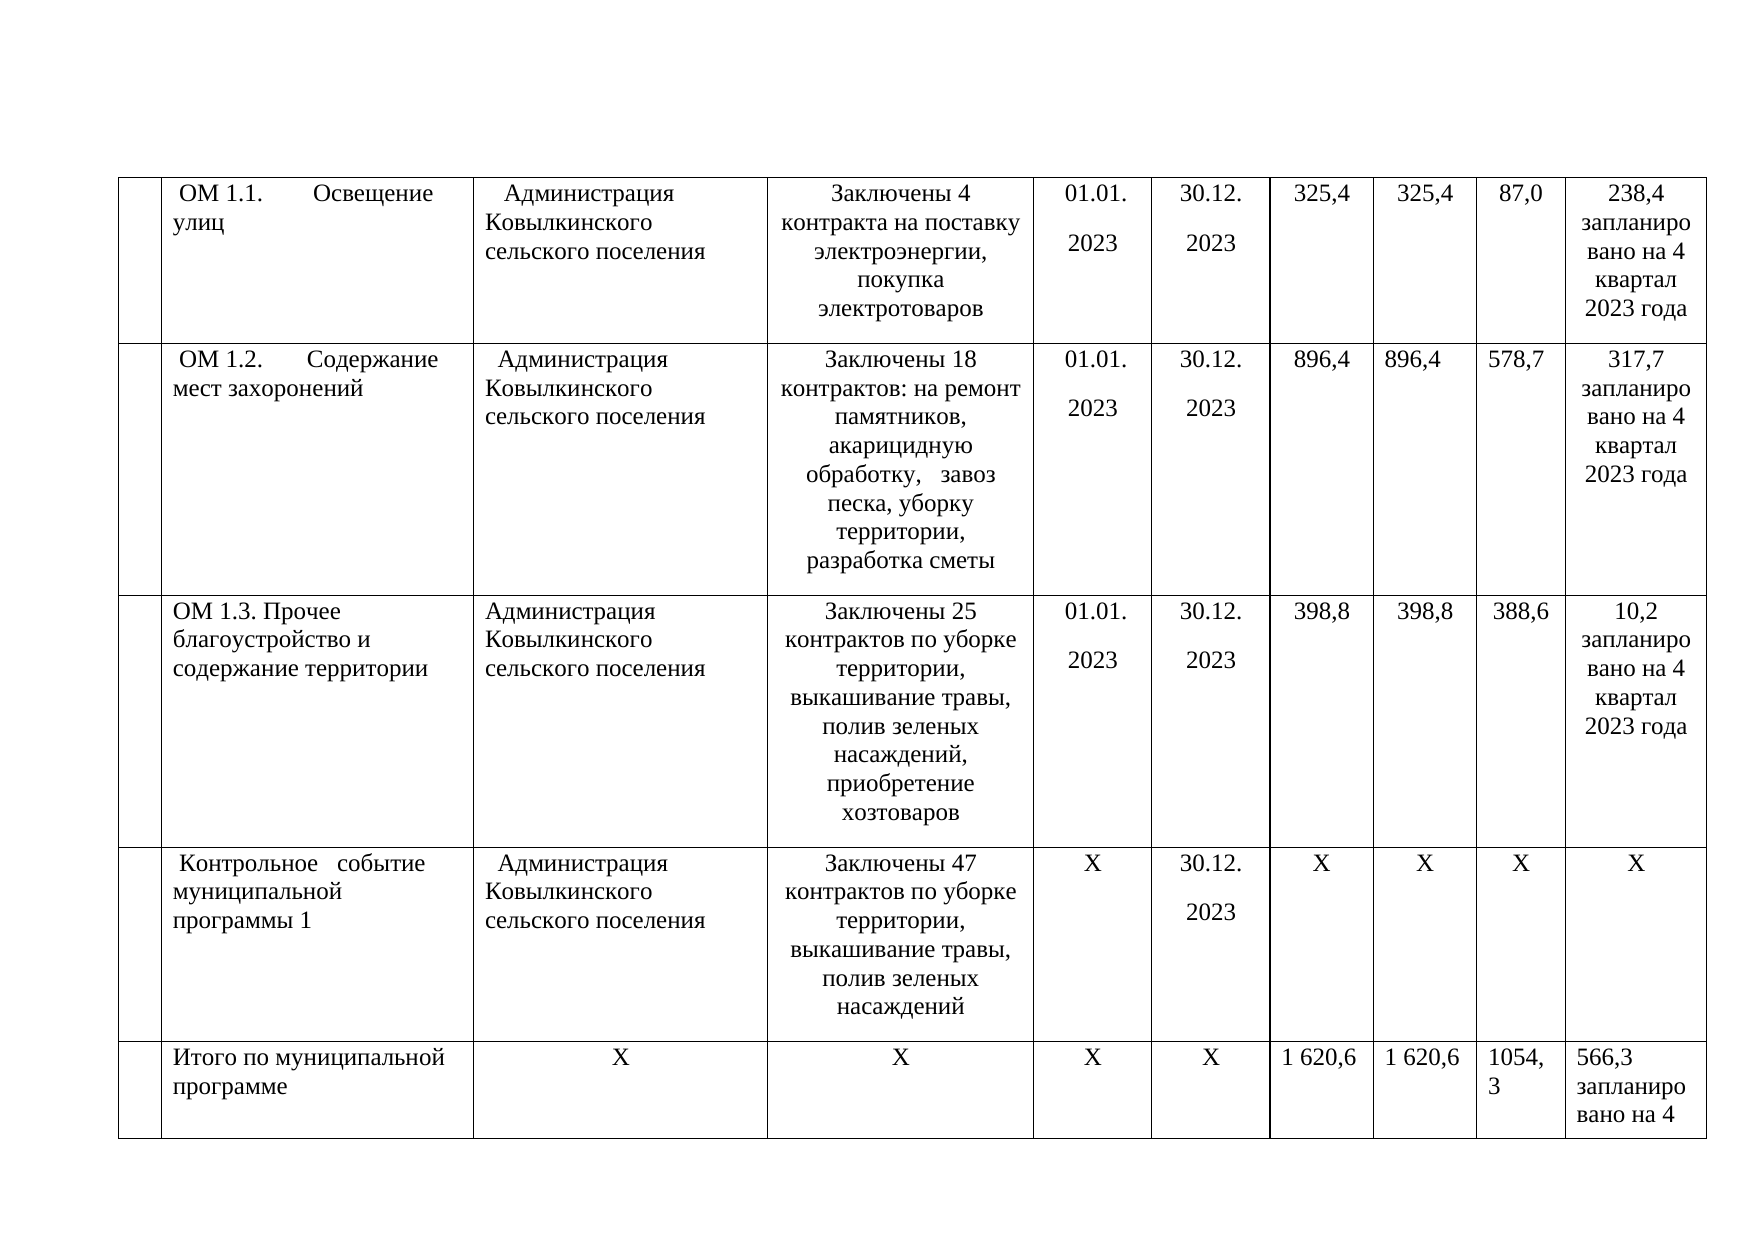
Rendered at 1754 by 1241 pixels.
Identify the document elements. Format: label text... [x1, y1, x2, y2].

table_cell [119, 1042, 161, 1137]
table_cell 896,4 [1271, 344, 1373, 595]
table_cell Администрация Ковылкинского сельского поселения [474, 848, 767, 1041]
table_cell ОМ 1.3. Прочее благоустройство и содержание территории [162, 596, 473, 847]
table_cell 896,4 [1374, 344, 1476, 595]
table_cell ОМ 1.2. Содержание мест захоронений [162, 344, 473, 595]
table_cell X [768, 1042, 1033, 1137]
table_cell 1 620,6 [1374, 1042, 1476, 1137]
table_cell 398,8 [1374, 596, 1476, 847]
table_cell 30.12. 2023 [1152, 344, 1269, 595]
table_cell Х [1271, 848, 1373, 1041]
table_cell ОМ 1.1. Освещение улиц [162, 178, 473, 343]
table_cell [119, 596, 161, 847]
table_cell X [1152, 1042, 1269, 1137]
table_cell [474, 178, 767, 343]
table_cell 317,7 запланировано на 4 квартал 2023 года [1566, 344, 1706, 595]
table_cell Заключены 47 контрактов по уборке территории, выкашивание травы, полив зеленых насаждений [768, 848, 1033, 1041]
table_cell [119, 344, 161, 595]
table_cell 388,6 [1477, 596, 1565, 847]
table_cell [1566, 1042, 1706, 1137]
table_cell Заключены 4 контракта на поставку электроэнергии, покупка электротоваров [768, 178, 1033, 343]
table_cell [119, 178, 161, 343]
table_cell 1054,3 [1477, 1042, 1565, 1137]
table_cell 398,8 [1271, 596, 1373, 847]
table_cell Х [1034, 848, 1151, 1041]
table_cell Х [1374, 848, 1476, 1041]
table_cell Заключены 25 контрактов по уборке территории, выкашивание травы, полив зеленых насаждений, приобретение хозтоваров [768, 596, 1033, 847]
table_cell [162, 1042, 473, 1137]
table_cell 01.01. 2023 [1034, 178, 1151, 343]
table_cell Х [1477, 848, 1565, 1041]
table_cell 30.12. 2023 [1152, 848, 1269, 1041]
table_cell 30.12. 2023 [1152, 178, 1269, 343]
table_cell 325,4 [1271, 178, 1373, 343]
table_cell [119, 848, 161, 1041]
table_cell Администрация Ковылкинского сельского поселения [474, 344, 767, 595]
table_cell 10,2 запланировано на 4 квартал 2023 года [1566, 596, 1706, 847]
table_cell 30.12. 2023 [1152, 596, 1269, 847]
table_cell 238,4 запланировано на 4 квартал 2023 года [1566, 178, 1706, 343]
table_cell 01.01. 2023 [1034, 596, 1151, 847]
table_cell Администрация Ковылкинского сельского поселения [474, 596, 767, 847]
table_cell 1 620,6 [1271, 1042, 1373, 1137]
table_cell X [1034, 1042, 1151, 1137]
table_cell Контрольное событие муниципальной программы 1 [162, 848, 473, 1041]
table_cell Х [1566, 848, 1706, 1041]
table_cell 578,7 [1477, 344, 1565, 595]
table_cell 87,0 [1477, 178, 1565, 343]
table_cell X [474, 1042, 767, 1137]
table_cell 01.01. 2023 [1034, 344, 1151, 595]
table_cell Заключены 18 контрактов: на ремонт памятников, акарицидную обработку, завоз песка, уборку территории, разработка сметы [768, 344, 1033, 595]
table_cell 325,4 [1374, 178, 1476, 343]
